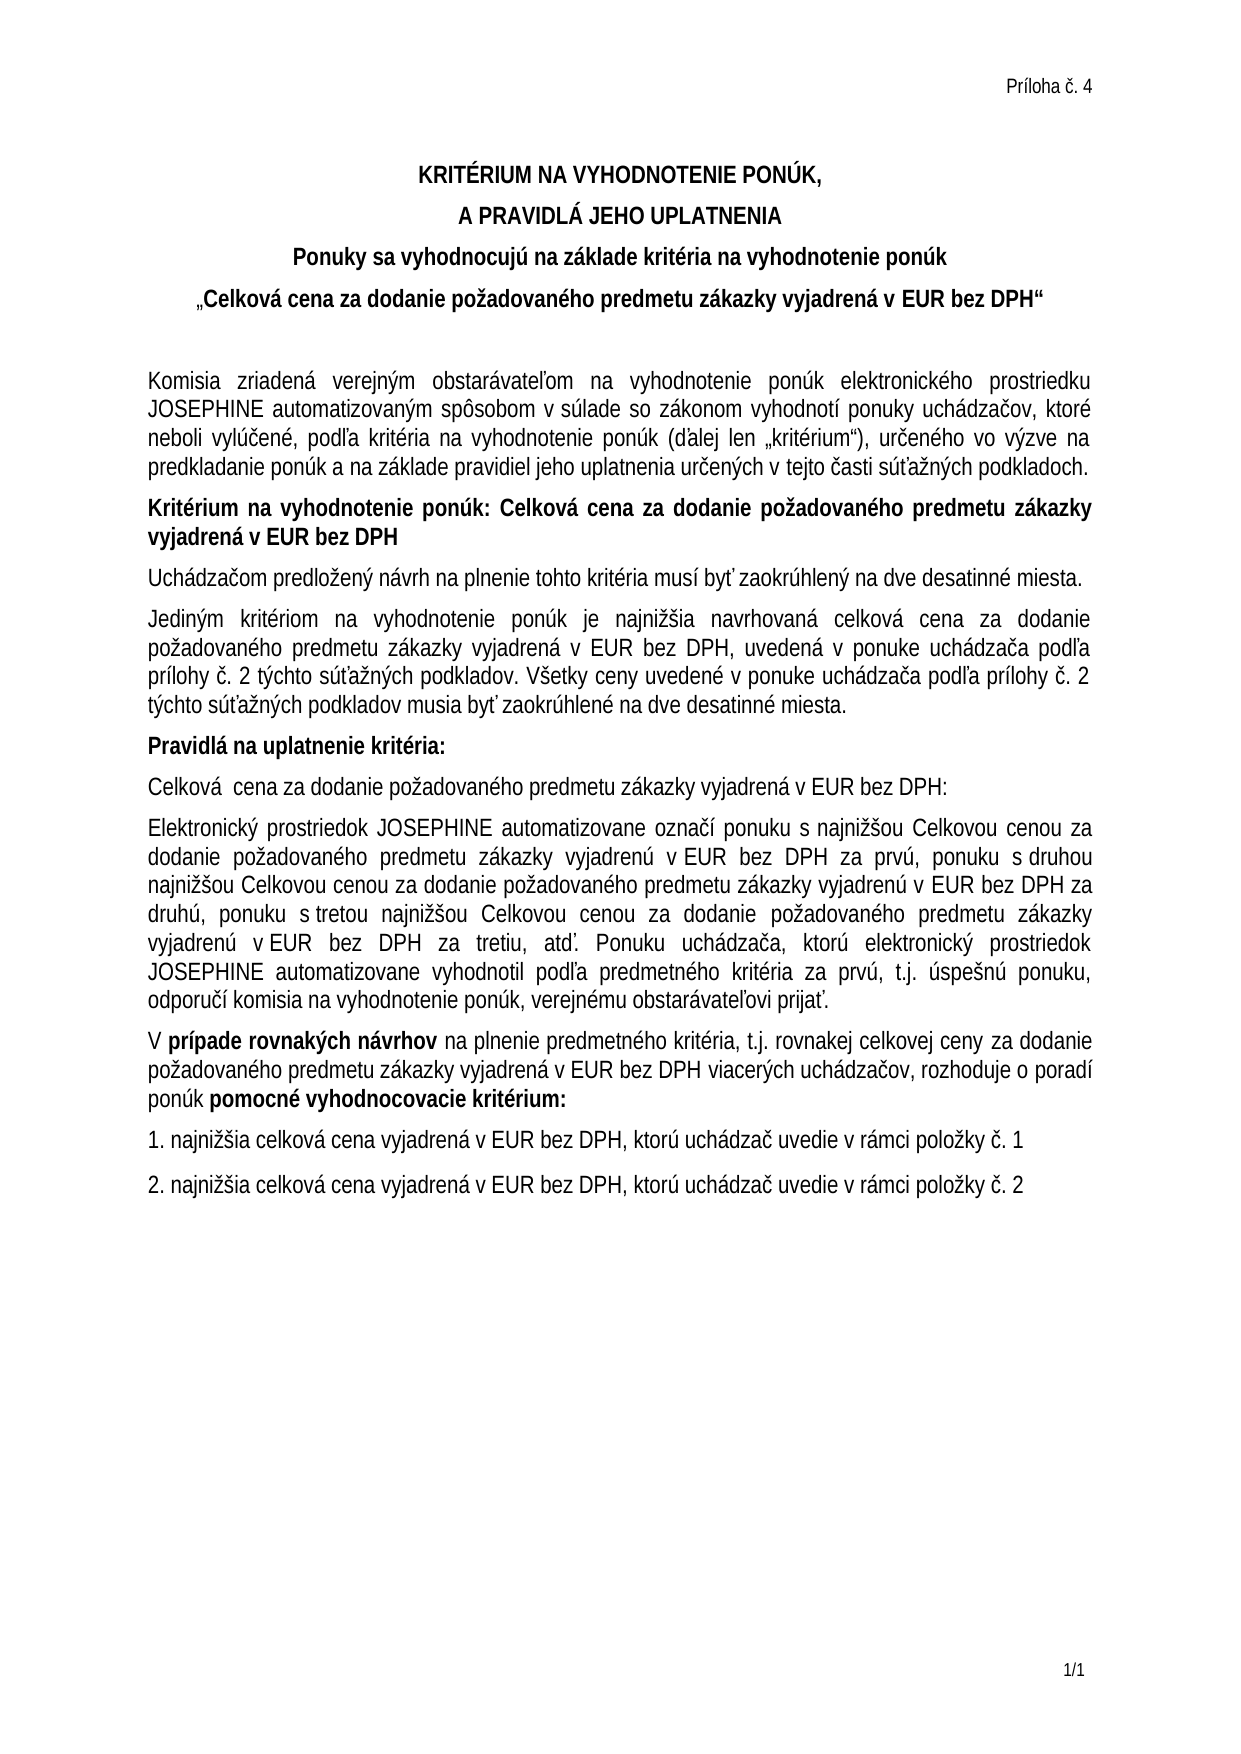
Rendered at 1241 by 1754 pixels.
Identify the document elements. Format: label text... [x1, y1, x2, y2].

text KRITÉRIUM NA VYHODNOTENIE PONÚK, [148, 160, 1093, 189]
text A PRAVIDLÁ JEHO UPLATNENIA [148, 201, 1093, 230]
text „Celková cena za dodanie požadovaného predmetu zákazky vyjadrená v EUR bez DPH“ [148, 283, 1093, 312]
text Jediným kritériom na vyhodnotenie ponúk je najnižšia navrhovaná celková cena za dodanie požadovaného predmetu zákazky vyjadrená v EUR bez DPH, uvedená v ponuke uchádzača podľa prílohy č. 2 týchto súťažných podkladov. Všetky ceny uvedené v ponuke uchádzača podľa prílohy č. 2 týchto súťažných podkladov musia byť zaokrúhlené na dve desatinné miesta. [148, 604, 1093, 718]
text Elektronický prostriedok JOSEPHINE automatizovane označí ponuku s najnižšou Celkovou cenou za dodanie požadovaného predmetu zákazky vyjadrenú v EUR bez DPH za prvú, ponuku s druhou najnižšou Celkovou cenou za dodanie požadovaného predmetu zákazky vyjadrenú v EUR bez DPH za druhú, ponuku s tretou najnižšou Celkovou cenou za dodanie požadovaného predmetu zákazky vyjadrenú v EUR bez DPH za tretiu, atď. Ponuku uchádzača, ktorú elektronický prostriedok JOSEPHINE automatizovane vyhodnotil podľa predmetného kritéria za prvú, t.j. úspešnú ponuku, odporučí komisia na vyhodnotenie ponúk, verejnému obstarávateľovi prijať. [148, 813, 1093, 1014]
text Komisia zriadená verejným obstarávateľom na vyhodnotenie ponúk elektronického prostriedku JOSEPHINE automatizovaným spôsobom v súlade so zákonom vyhodnotí ponuky uchádzačov, ktoré neboli vylúčené, podľa kritéria na vyhodnotenie ponúk (ďalej len „kritérium“), určeného vo výzve na predkladanie ponúk a na základe pravidiel jeho uplatnenia určených v tejto časti súťažných podkladoch. [148, 366, 1093, 480]
text Ponuky sa vyhodnocujú na základe kritéria na vyhodnotenie ponúk [148, 242, 1093, 271]
text Kritérium na vyhodnotenie ponúk: Celková cena za dodanie požadovaného predmetu zákazky vyjadrená v EUR bez DPH [148, 493, 1093, 550]
text 1. najnižšia celková cena vyjadrená v EUR bez DPH, ktorú uchádzač uvedie v rámci položky č. 1 [148, 1125, 1093, 1153]
text Celková cena za dodanie požadovaného predmetu zákazky vyjadrená v EUR bez DPH: [148, 772, 1093, 801]
text 2. najnižšia celková cena vyjadrená v EUR bez DPH, ktorú uchádzač uvedie v rámci položky č. 2 [148, 1170, 1093, 1199]
text V prípade rovnakých návrhov na plnenie predmetného kritéria, t.j. rovnakej celkovej ceny za dodanie požadovaného predmetu zákazky vyjadrená v EUR bez DPH viacerých uchádzačov, rozhoduje o poradí ponúk pomocné vyhodnocovacie kritérium: [148, 1026, 1093, 1112]
list Uchádzačom predložený návrh na plnenie tohto kritéria musí byť zaokrúhlený na dve desatinné miesta. [148, 563, 1093, 591]
text Pravidlá na uplatnenie kritéria: [148, 731, 1093, 759]
